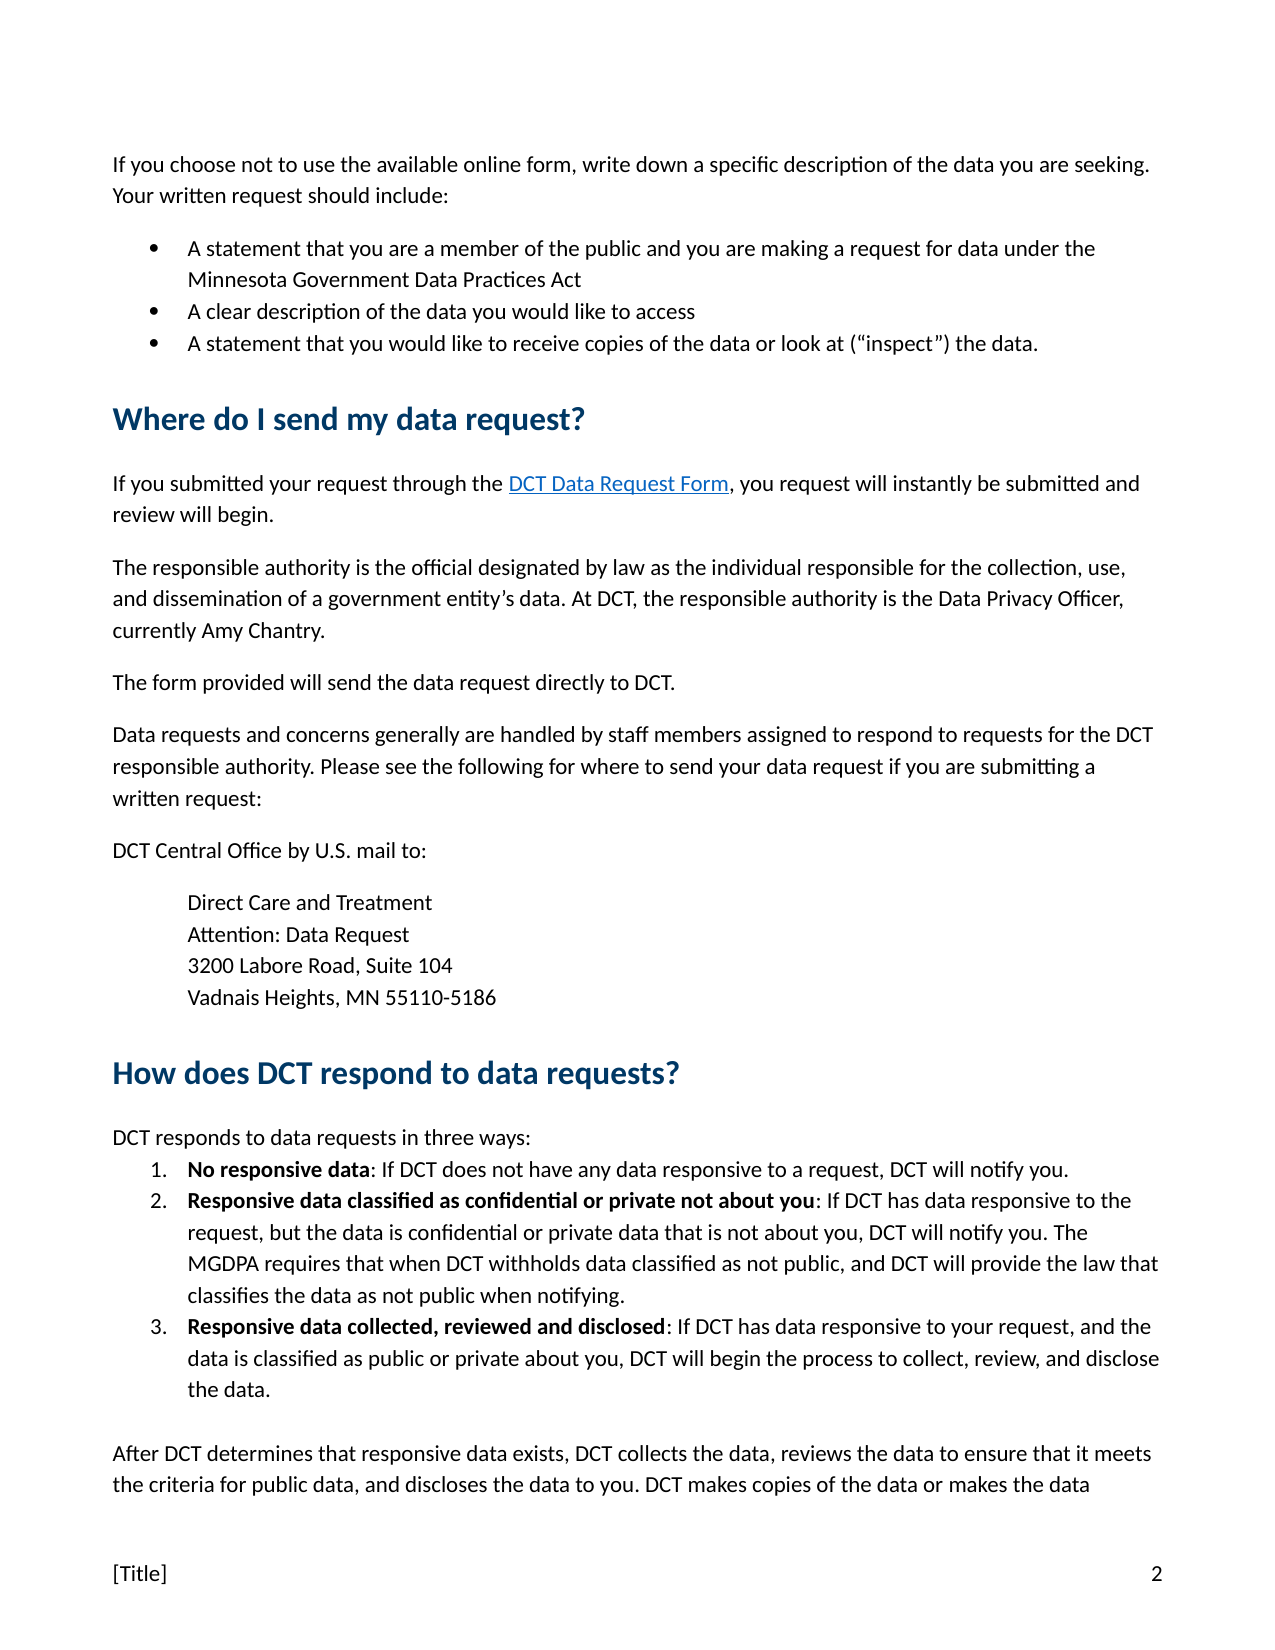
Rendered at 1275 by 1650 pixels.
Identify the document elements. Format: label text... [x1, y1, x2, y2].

list Responsive data classified as confidential or private not about you: If DCT has data responsive to the request, but the data is confidential or private data that is not about you, DCT will notify you. The MGDPA requires that when DCT withholds data classified as not public, and DCT will provide the law that classifies the data as not public when notifying. [150, 1186, 1162, 1309]
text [112, 1439, 1162, 1498]
list No responsive data: If DCT does not have any data responsive to a request, DCT will notify you. [150, 1155, 1162, 1183]
list Responsive data collected, reviewed and disclosed: If DCT has data responsive to your request, and the data is classified as public or private about you, DCT will begin the process to collect, review, and disclose the data. [150, 1312, 1162, 1404]
